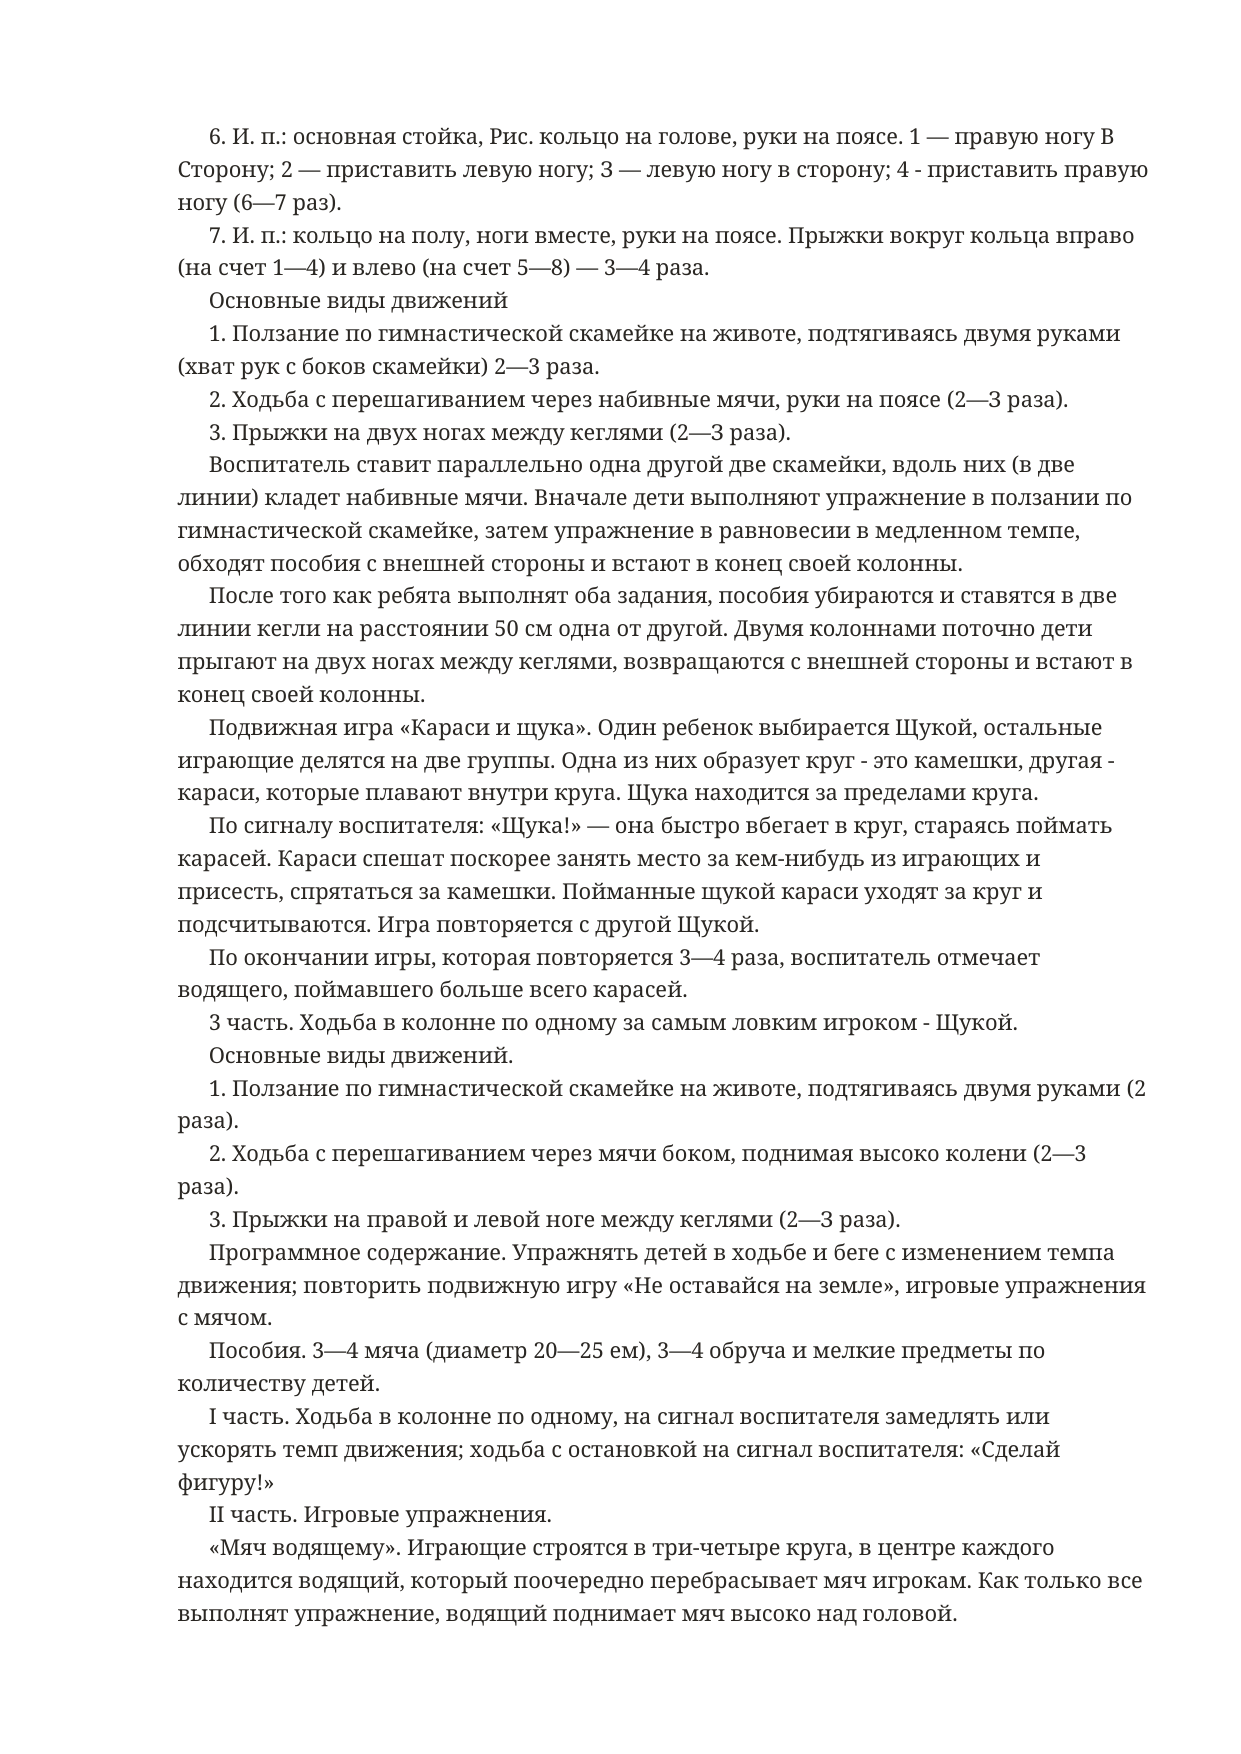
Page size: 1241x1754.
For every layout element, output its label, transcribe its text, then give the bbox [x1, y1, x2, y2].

text II часть. Игровые упражнения. [177, 1496, 1152, 1529]
text Основные виды движений [177, 282, 1152, 315]
text После того как ребята выполнят оба задания, пособия убираются и ставятся в две линии кегли на расстоянии 50 см одна от другой. Двумя колоннами поточно дети прыгают на двух ногах между кеглями, возвращаются с внешней стороны и встают в конец своей колонны. [177, 577, 1152, 709]
text «Мяч водящему». Играющие строятся в три-четыре круга, в центре каждого находится водящий, который поочередно перебрасывает мяч игрокам. Как только все выполнят упражнение, водящий поднимает мяч высоко над головой. [177, 1529, 1152, 1627]
text 2. Ходьба с перешагиванием через набивные мячи, руки на поясе (2—З раза). [177, 381, 1152, 413]
text Подвижная игра «Караси и щука». Один ребенок выбирается Щукой, остальные играющие делятся на две группы. Одна из них образует круг - это камешки, другая - караси, которые плавают внутри круга. Щука находится за пределами круга. [177, 709, 1152, 807]
text По окончании игры, которая повторяется 3—4 раза, воспитатель отмечает водящего, поймавшего больше всего карасей. [177, 938, 1152, 1004]
text Пособия. 3—4 мяча (диаметр 20—25 ем), 3—4 обруча и мелкие предметы по количеству детей. [177, 1332, 1152, 1398]
text 1. Ползание по гимнастической скамейке на животе, подтягиваясь двумя руками (2 раза). [177, 1070, 1152, 1135]
text Основные виды движений. [177, 1037, 1152, 1070]
text 1. Ползание по гимнастической скамейке на животе, подтягиваясь двумя руками (хват рук с боков скамейки) 2—3 раза. [177, 315, 1152, 381]
text Воспитатель ставит параллельно одна другой две скамейки, вдоль них (в две линии) кладет набивные мячи. Вначале дети выполняют упражнение в ползании по гимнастической скамейке, затем упражнение в равновесии в медленном темпе, обходят пособия с внешней стороны и встают в конец своей колонны. [177, 446, 1152, 577]
text 3 часть. Ходьба в колонне по одному за самым ловким игроком - Щукой. [177, 1004, 1152, 1037]
text 3. Прыжки на двух ногах между кеглями (2—З раза). [177, 413, 1152, 446]
text Программное содержание. Упражнять детей в ходьбе и беге с изменением темпа движения; повторить подвижную игру «Не оставайся на земле», игровые упражнения с мячом. [177, 1234, 1152, 1332]
text 7. И. п.: кольцо на полу, ноги вместе, руки на поясе. Прыжки вокруг кольца вправо (на счет 1—4) и влево (на счет 5—8) — 3—4 раза. [177, 217, 1152, 282]
text 2. Ходьба с перешагиванием через мячи боком, поднимая высоко колени (2—3 раза). [177, 1135, 1152, 1201]
text I часть. Ходьба в колонне по одному, на сигнал воспитателя замедлять или ускорять темп движения; ходьба с остановкой на сигнал воспитателя: «Сделай фигуру!» [177, 1398, 1152, 1496]
text 6. И. п.: основная стойка, Рис. кольцо на голове, руки на поясе. 1 — правую ногу В Сторону; 2 — приставить левую ногу; З — левую ногу в сторону; 4 - приставить правую ногу (6—7 раз). [177, 118, 1152, 217]
text По сигналу воспитателя: «Щука!» — она быстро вбегает в круг, стараясь поймать карасей. Караси спешат поскорее занять место за кем-нибудь из играющих и присесть, спрятаться за камешки. Пойманные щукой караси уходят за круг и подсчитываются. Игра повторяется с другой Щукой. [177, 807, 1152, 938]
text 3. Прыжки на правой и левой ноге между кеглями (2—З раза). [177, 1201, 1152, 1234]
